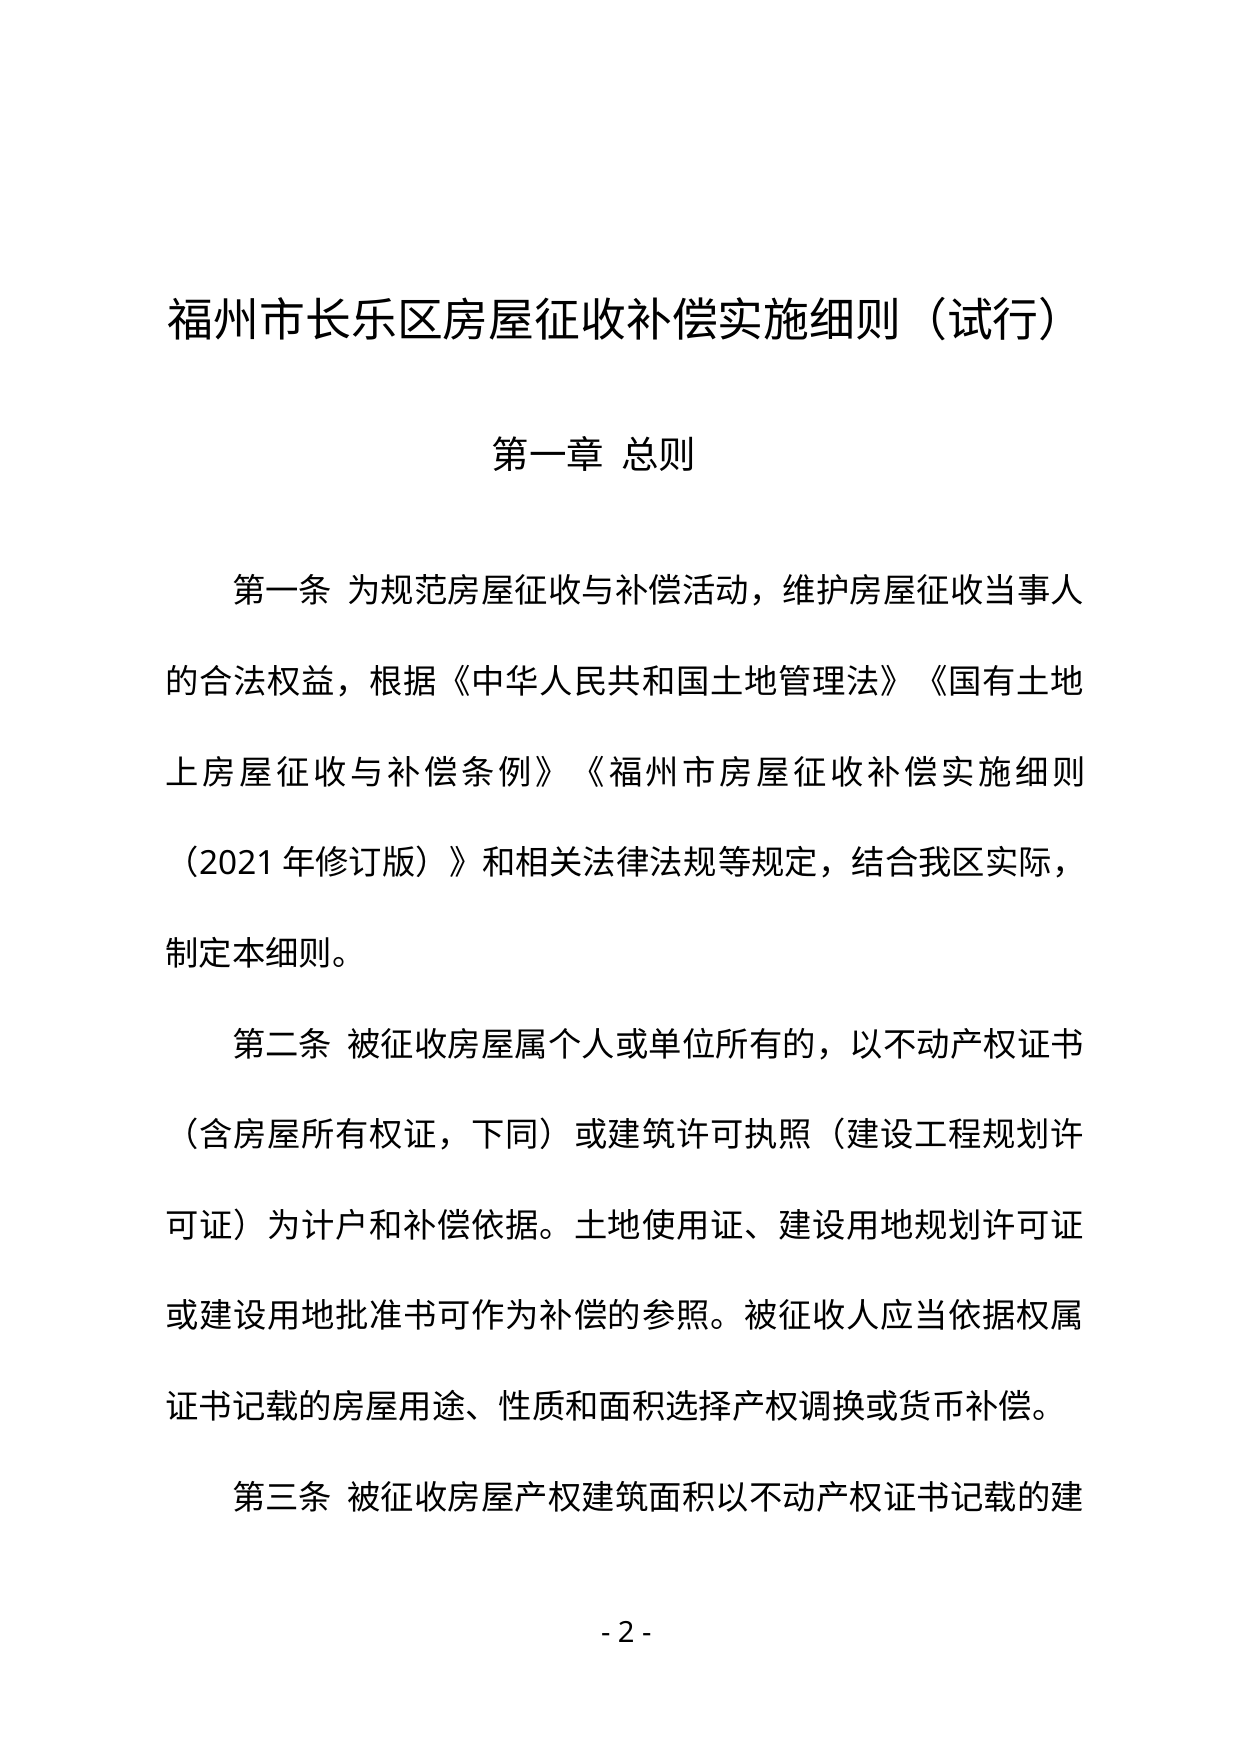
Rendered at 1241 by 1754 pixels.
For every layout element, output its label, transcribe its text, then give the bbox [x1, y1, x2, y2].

title 福州市长乐区房屋征收补偿实施细则（试行） [165, 271, 1087, 362]
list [165, 1449, 1087, 1540]
list 被征收房屋属个人或单位所有的，以不动产权证书（含房屋所有权证，下同）或建筑许可执照（建设工程规划许可证）为计户和补偿依据。土地使用证、建设用地规划许可证或建设用地批准书可作为补偿的参照。被征收人应当依据权属证书记载的房屋用途、性质和面积选择产权调换或货币补偿。 [165, 996, 1087, 1449]
list 总则 [165, 407, 1087, 498]
list 为规范房屋征收与补偿活动，维护房屋征收当事人的合法权益，根据《中华人民共和国土地管理法》《国有土地上房屋征收与补偿条例》《福州市房屋征收补偿实施细则（2021年修订版）》和相关法律法规等规定，结合我区实际，制定本细则。 [165, 543, 1087, 996]
